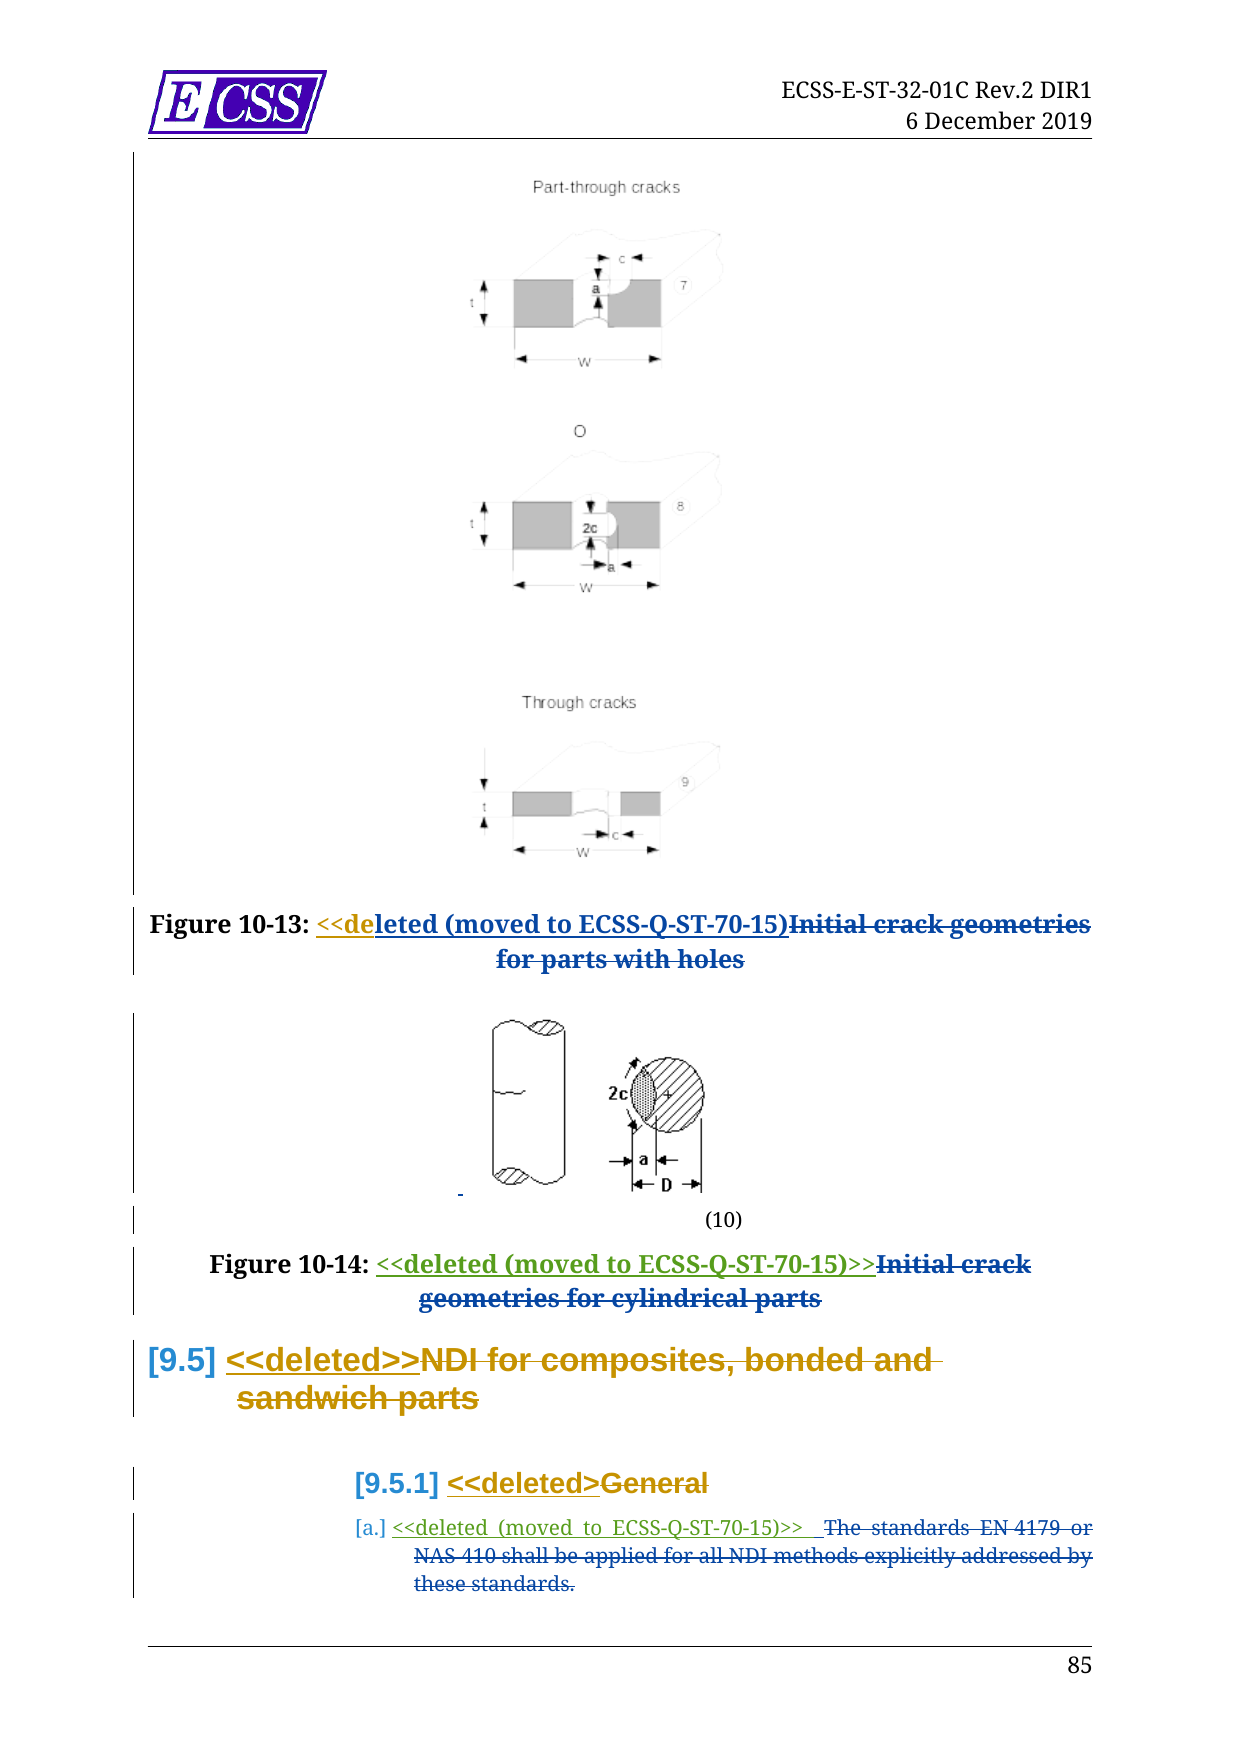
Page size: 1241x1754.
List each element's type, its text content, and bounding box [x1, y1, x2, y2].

picture [148, 70, 327, 134]
picture [462, 1012, 783, 1193]
text Figure 10-3: [148, 1247, 1092, 1315]
text Figure 10-2: [148, 907, 1092, 975]
text (10) [354, 1206, 1092, 1234]
